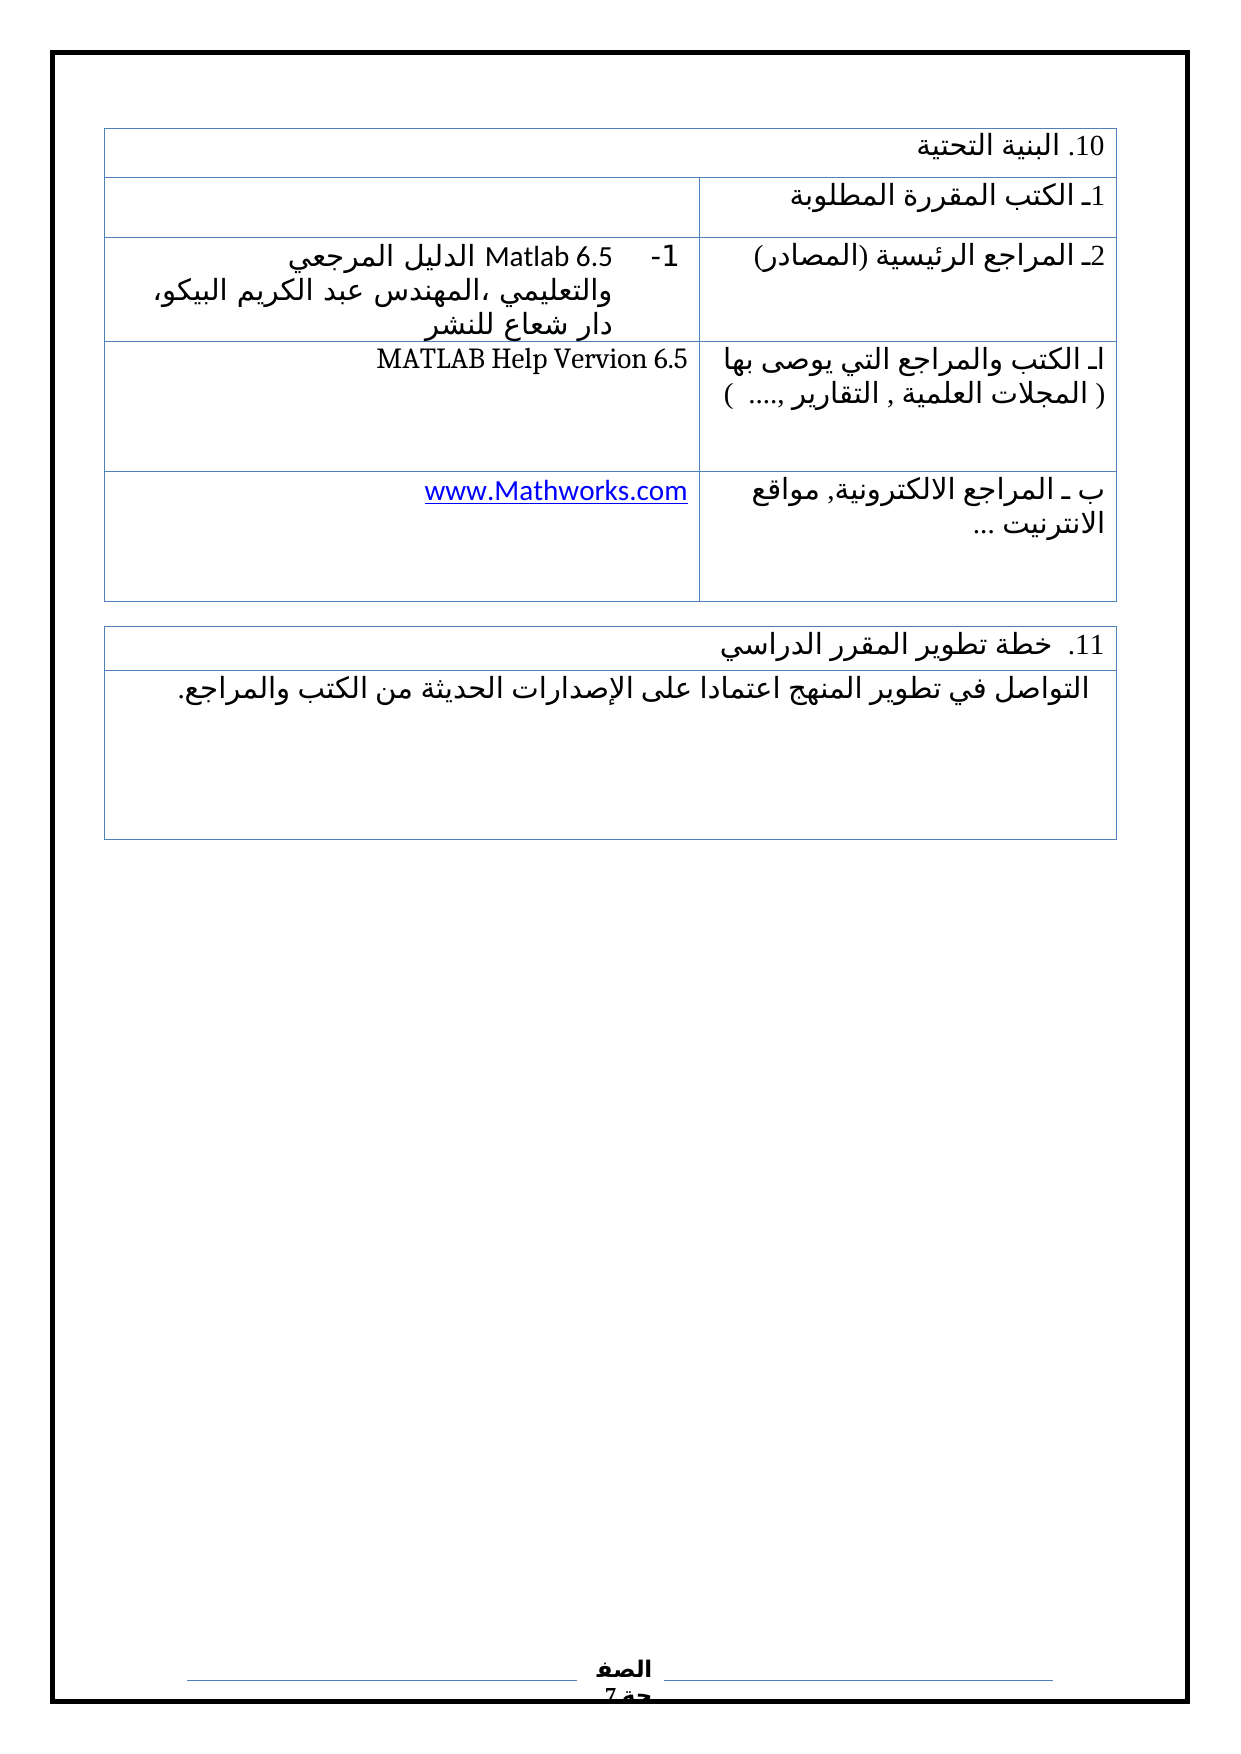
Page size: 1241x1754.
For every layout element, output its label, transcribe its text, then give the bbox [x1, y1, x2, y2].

table_cell 2ـ المراجع الرئيسية (المصادر) [700, 238, 1116, 341]
table_cell اـ الكتب والمراجع التي يوصى بها ( المجلات العلمية , التقارير ,.... ) [700, 342, 1116, 471]
table_cell www.Mathworks.com [105, 472, 699, 601]
table_header البنية التحتية [105, 129, 1116, 177]
table_cell [105, 178, 699, 237]
table_cell MATLAB Help Vervion 6.5 [105, 342, 699, 471]
table_header خطة تطوير المقرر الدراسي [105, 627, 1116, 670]
table_cell Matlab 6.5 الدليل المرجعي والتعليمي ،المهندس عبد الكريم البيكو، دار شعاع للنشر [651, 238, 699, 341]
table_cell 1ـ الكتب المقررة المطلوبة [700, 178, 1116, 237]
table_cell ب ـ المراجع الالكترونية, مواقع الانترنيت ... [700, 472, 1116, 601]
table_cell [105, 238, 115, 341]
